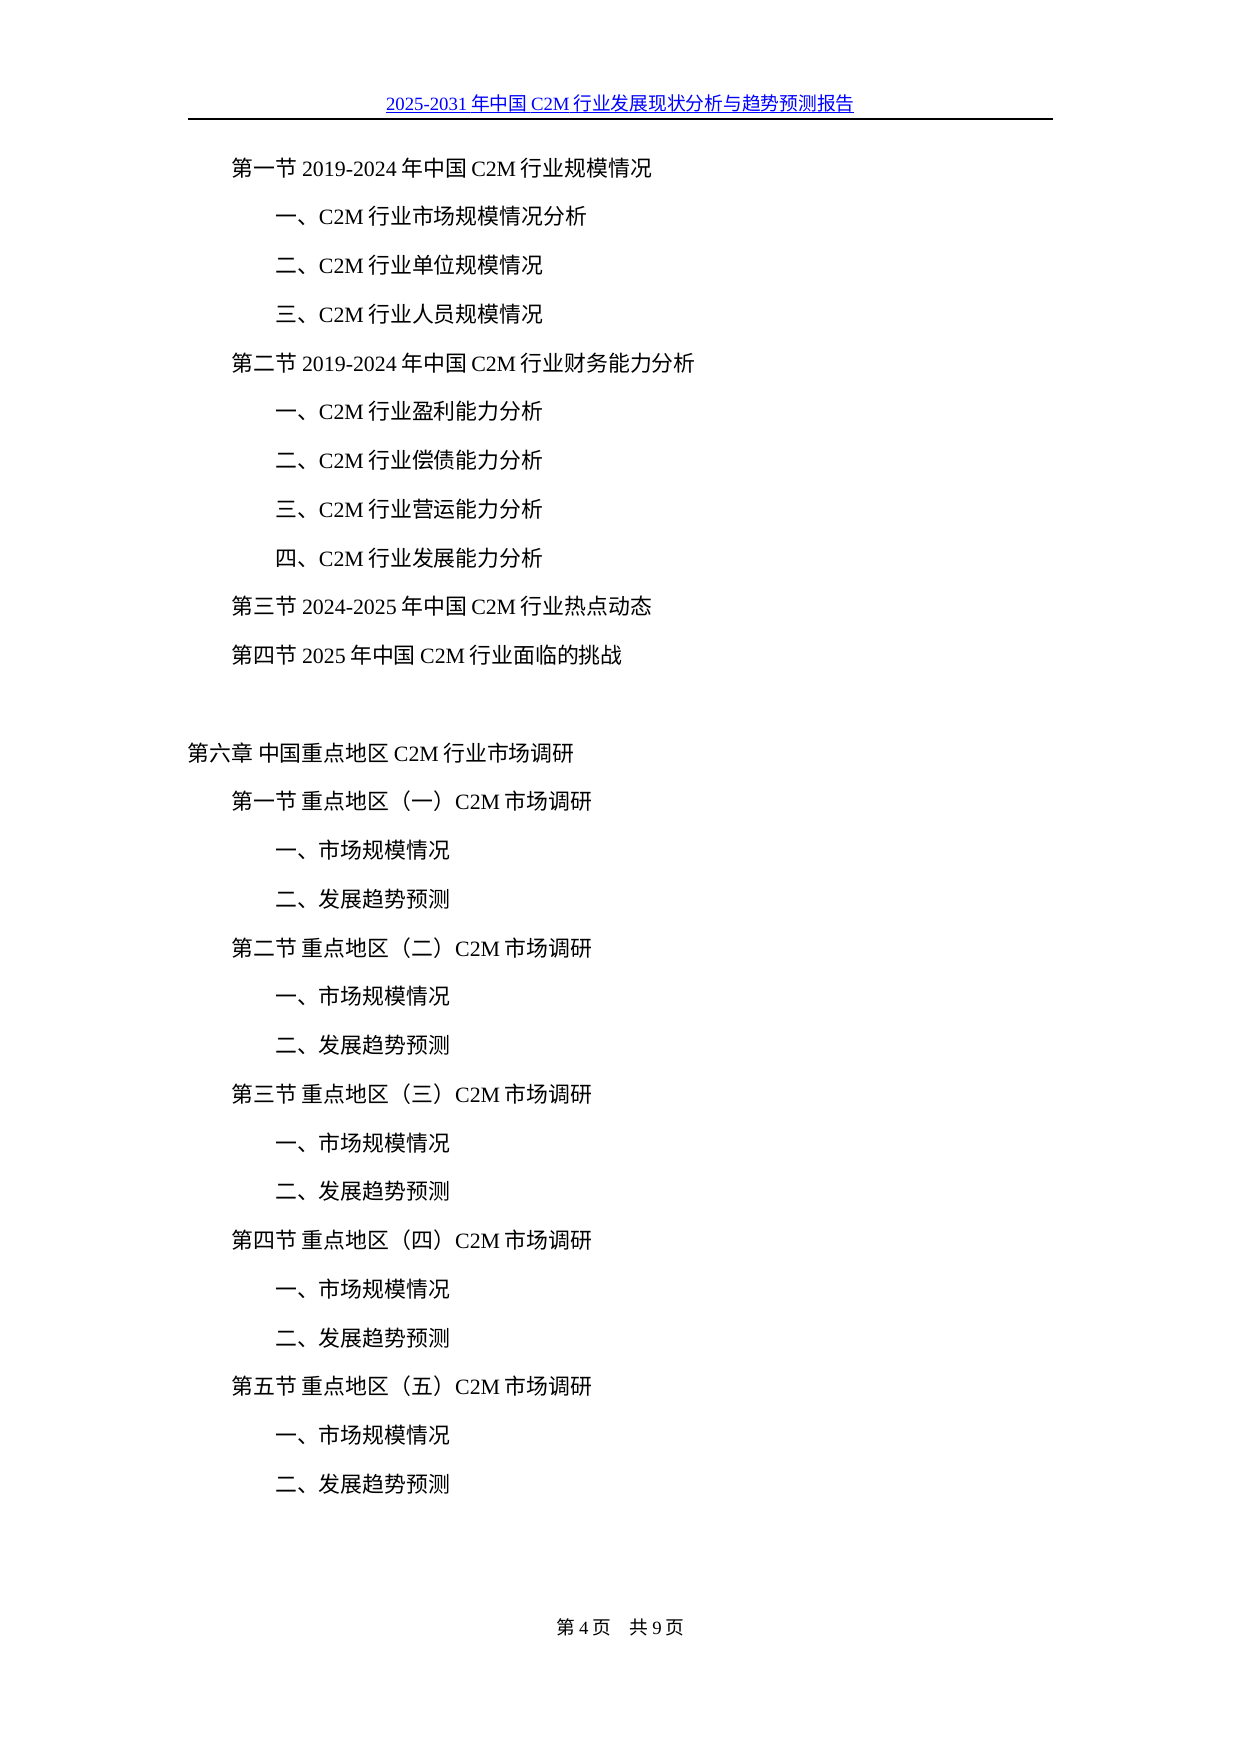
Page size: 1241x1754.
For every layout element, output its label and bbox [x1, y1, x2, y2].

text [187, 150, 1053, 1499]
